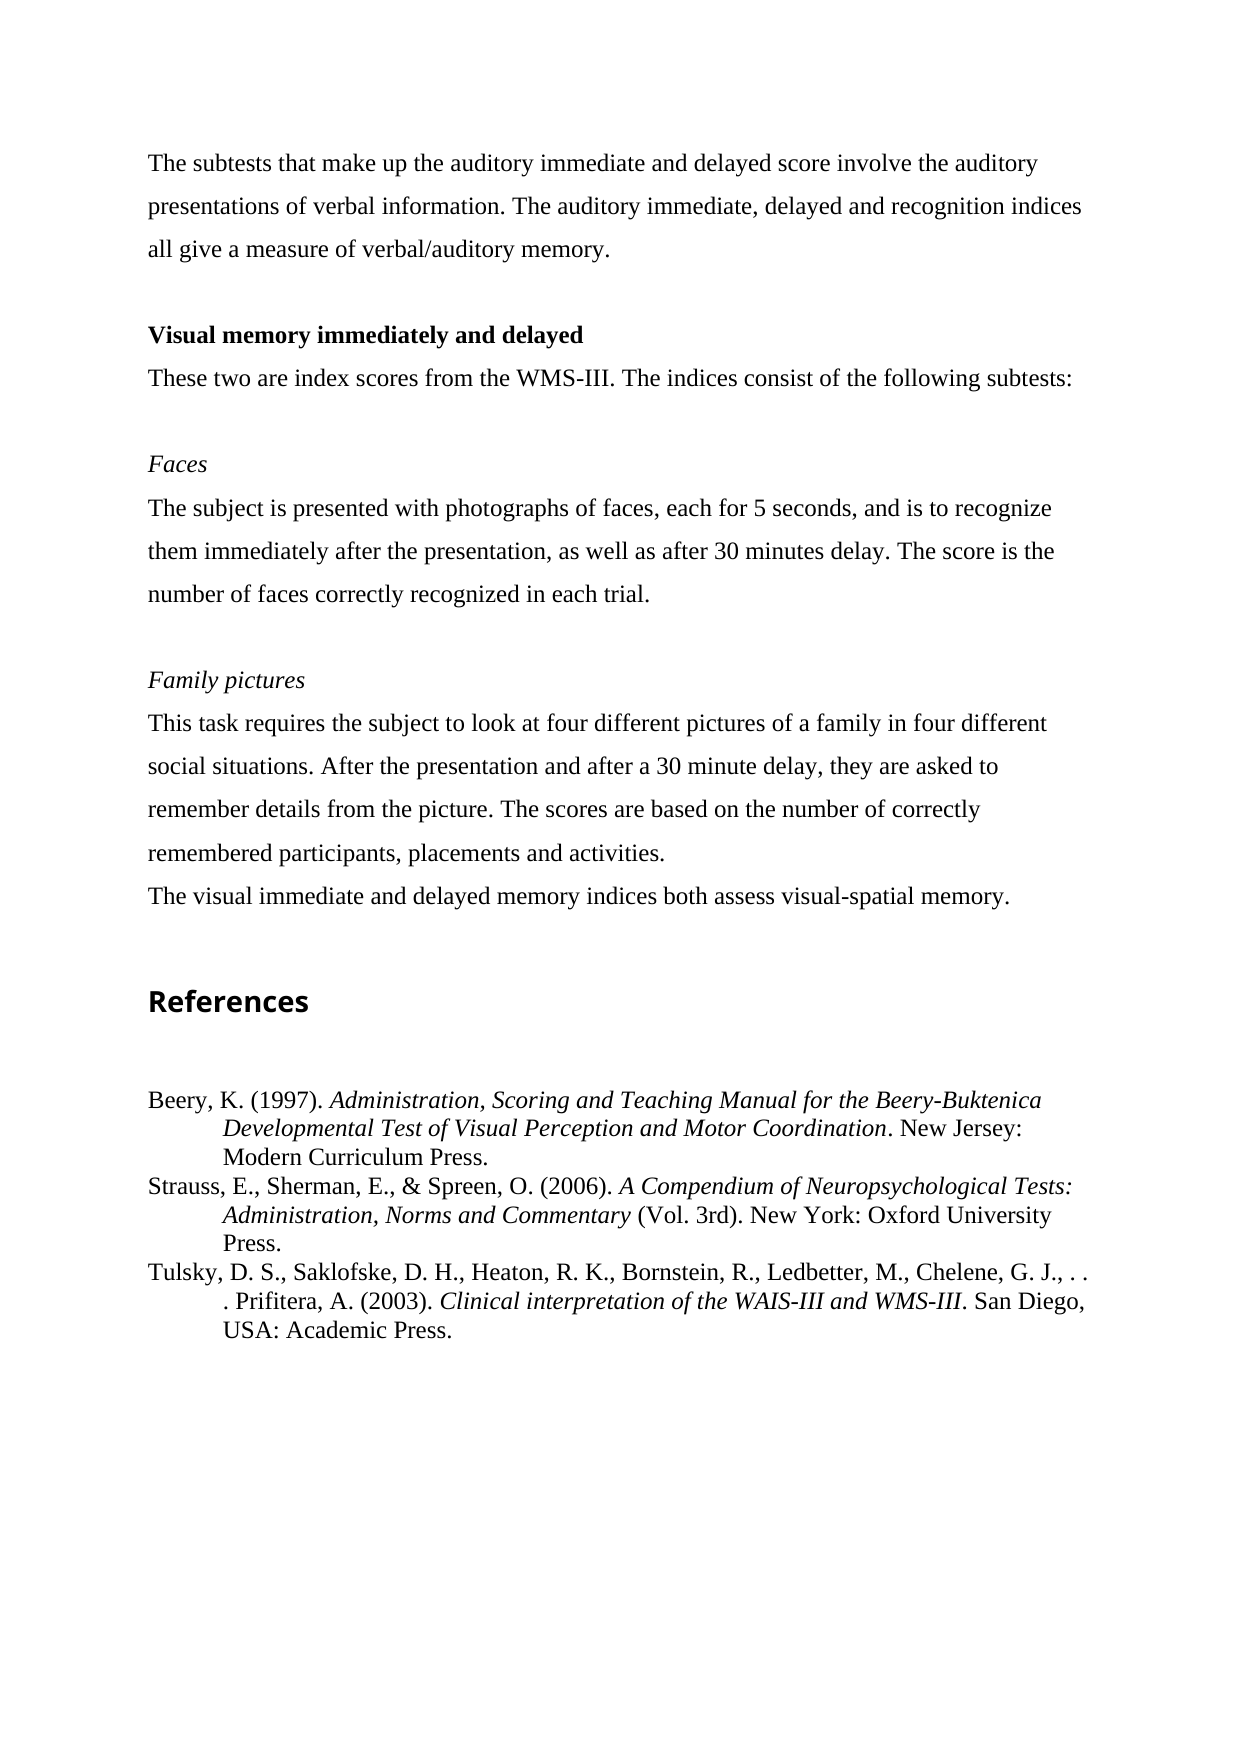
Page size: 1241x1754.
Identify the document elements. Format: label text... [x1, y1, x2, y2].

text Visual memory immediately and delayed [148, 320, 1093, 349]
text The subtests that make up the auditory immediate and delayed score involve the auditory presentations of verbal information. The auditory immediate, delayed and recognition indices all give a measure of verbal/auditory memory. [148, 148, 1093, 263]
text References [148, 981, 1093, 1021]
text Beery, K. (1997). Administration, Scoring and Teaching Manual for the Beery-Buktenica Developmental Test of Visual Perception and Motor Coordination. New Jersey: Modern Curriculum Press. [148, 1085, 1093, 1171]
text Family pictures [148, 665, 1093, 694]
text The visual immediate and delayed memory indices both assess visual-spatial memory. [148, 881, 1093, 909]
text Strauss, E., Sherman, E., & Spreen, O. (2006). A Compendium of Neuropsychological Tests: Administration, Norms and Commentary (Vol. 3rd). New York: Oxford University Press. [148, 1171, 1093, 1257]
text The subject is presented with photographs of faces, each for 5 seconds, and is to recognize them immediately after the presentation, as well as after 30 minutes delay. The score is the number of faces correctly recognized in each trial. [148, 493, 1093, 608]
text Tulsky, D. S., Saklofske, D. H., Heaton, R. K., Bornstein, R., Ledbetter, M., Chelene, G. J., . . . Prifitera, A. (2003). Clinical interpretation of the WAIS-III and WMS-III. San Diego, USA: Academic Press. [148, 1257, 1093, 1343]
text Faces [148, 449, 1093, 478]
text These two are index scores from the WMS-III. The indices consist of the following subtests: [148, 363, 1093, 392]
text This task requires the subject to look at four different pictures of a family in four different social situations. After the presentation and after a 30 minute delay, they are asked to remember details from the picture. The scores are based on the number of correctly remembered participants, placements and activities. [148, 708, 1093, 866]
